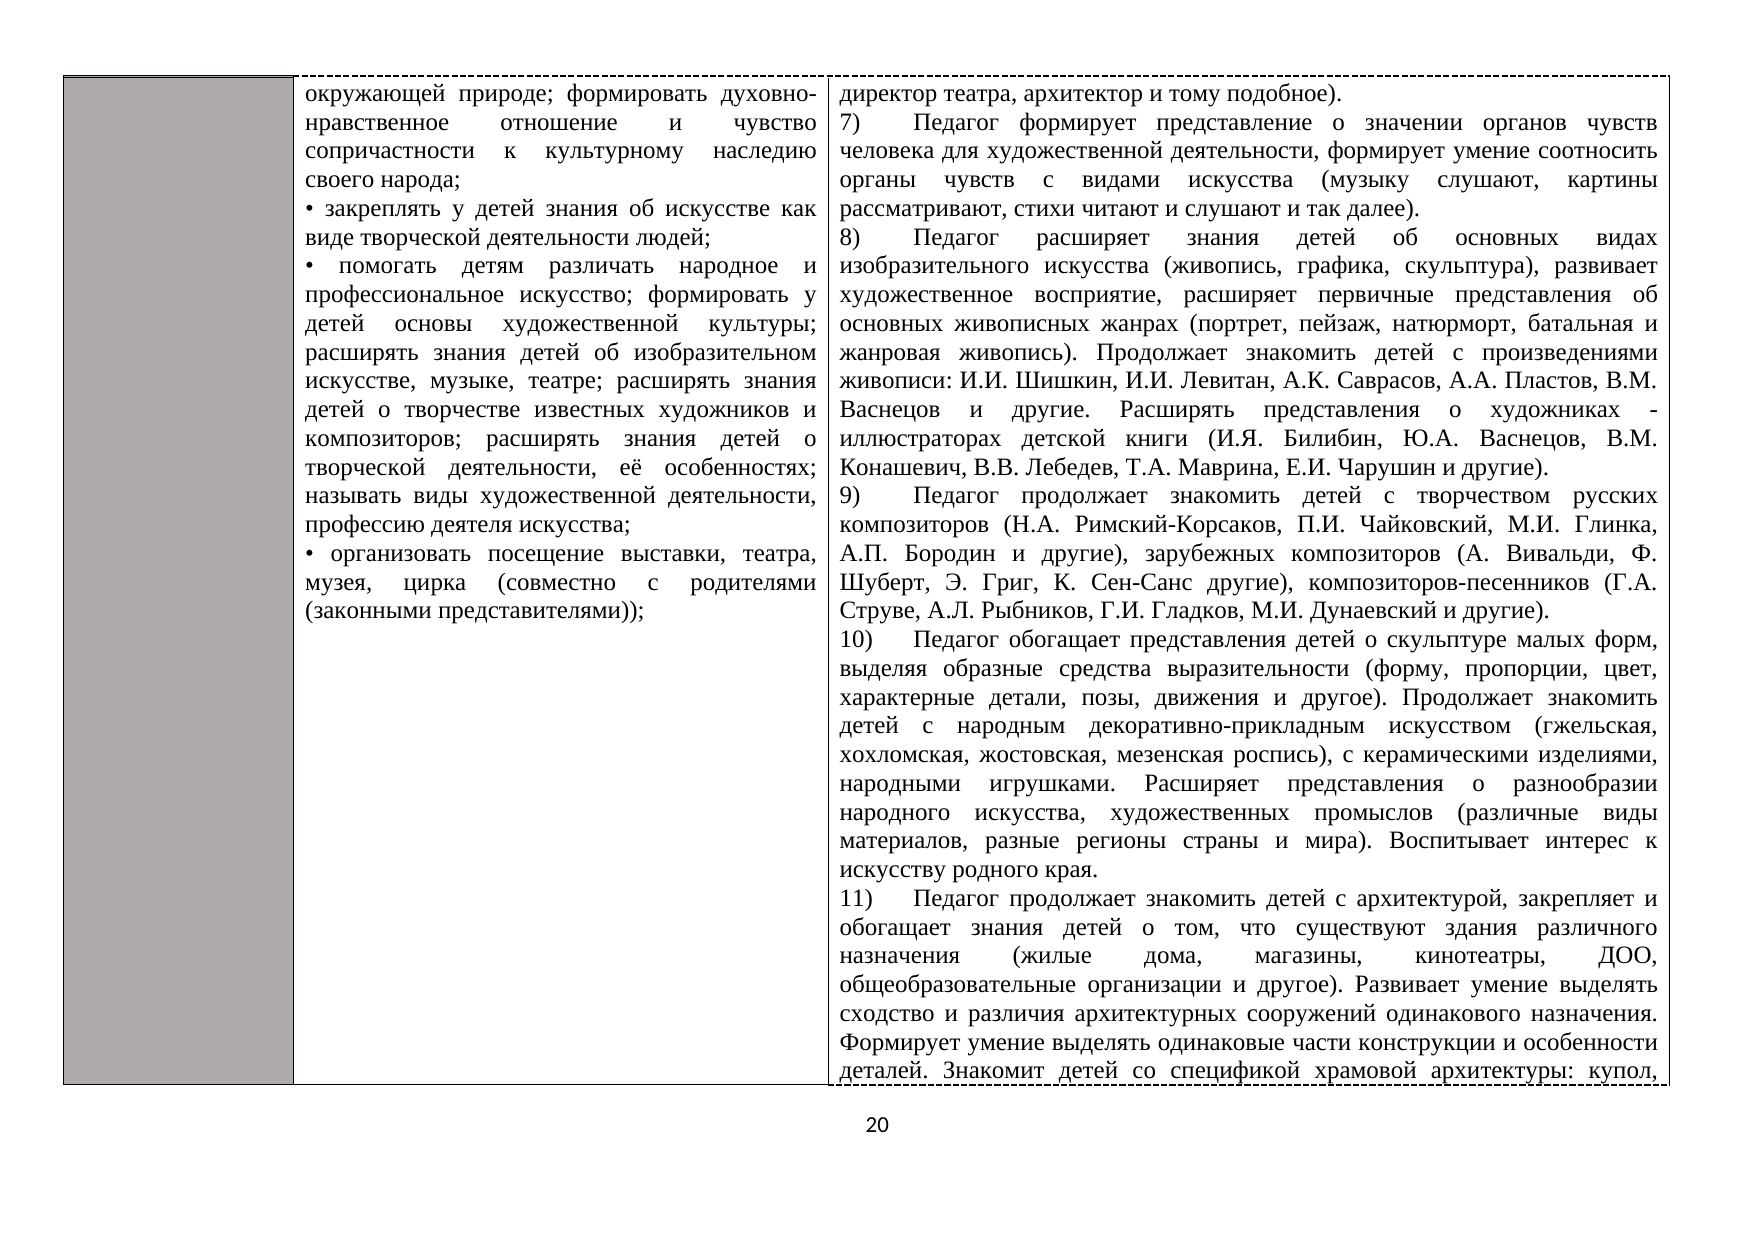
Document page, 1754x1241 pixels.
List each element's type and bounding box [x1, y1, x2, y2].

table_cell [828, 75, 1669, 1084]
table_cell [294, 75, 828, 1084]
